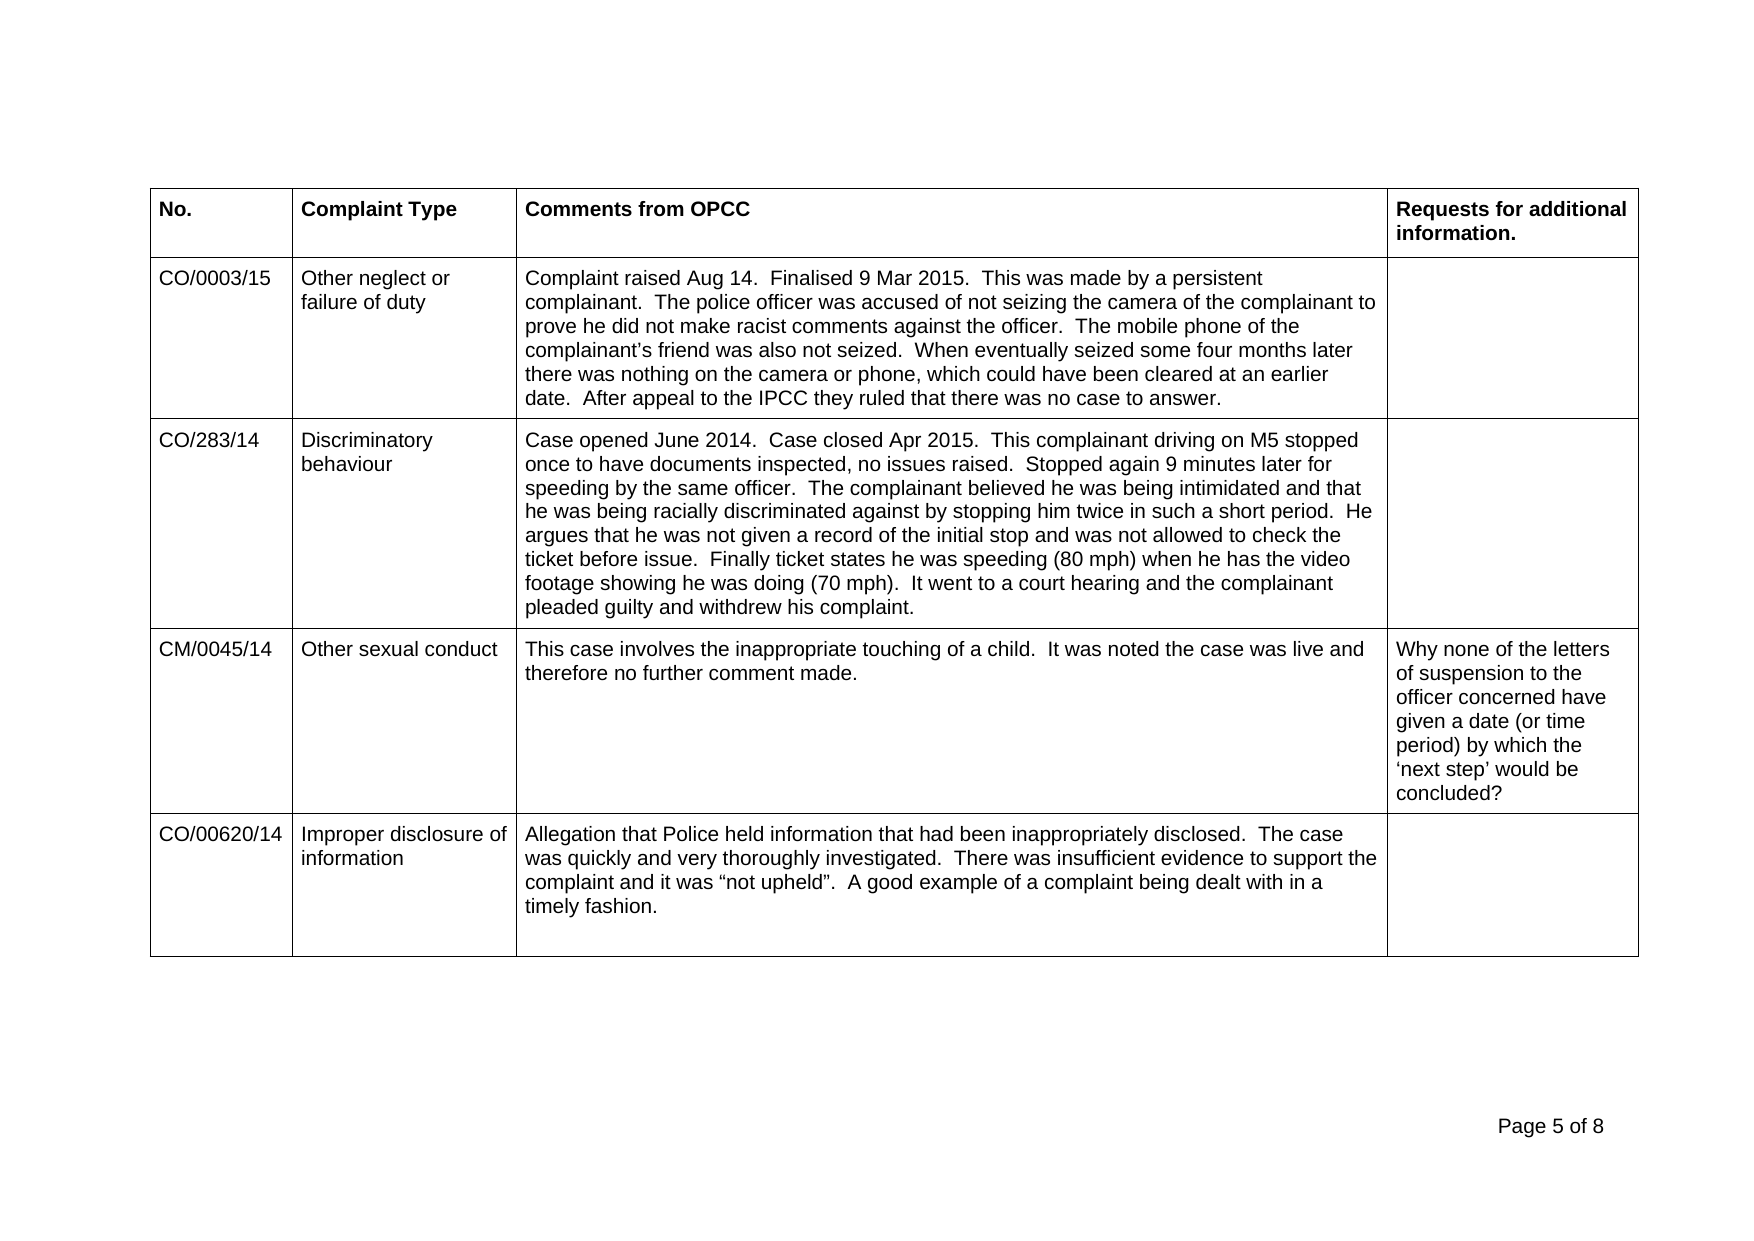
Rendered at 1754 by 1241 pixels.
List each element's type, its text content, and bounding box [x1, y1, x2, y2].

table_cell [1388, 258, 1638, 418]
table_cell [1388, 419, 1638, 627]
table_cell Improper disclosure of information [293, 814, 516, 956]
table_cell CM/0045/14 [151, 629, 292, 813]
table_cell Other neglect or failure of duty [293, 258, 516, 418]
table_cell CO/283/14 [151, 419, 292, 627]
table_cell Why none of the letters of suspension to the officer concerned have given a date (or time period) by which the ‘next step’ would be concluded? [1388, 629, 1638, 813]
table_cell Complaint raised Aug 14. Finalised 9 Mar 2015. This was made by a persistent complainant. The police officer was accused of not seizing the camera of the complainant to prove he did not make racist comments against the officer. The mobile phone of the complainant’s friend was also not seized. When eventually seized some four months later there was nothing on the camera or phone, which could have been cleared at an earlier date. After appeal to the IPCC they ruled that there was no case to answer. [517, 258, 1387, 418]
table_cell [1388, 814, 1638, 956]
table_cell This case involves the inappropriate touching of a child. It was noted the case was live and therefore no further comment made. [517, 629, 1387, 813]
table_header No. [151, 189, 292, 257]
table_header Comments from OPCC [517, 189, 1387, 257]
table_cell CO/00620/14 [151, 814, 292, 956]
table_cell Allegation that Police held information that had been inappropriately disclosed. The case was quickly and very thoroughly investigated. There was insufficient evidence to support the complaint and it was “not upheld”. A good example of a complaint being dealt with in a timely fashion. [517, 814, 1387, 956]
table_cell Case opened June 2014. Case closed Apr 2015. This complainant driving on M5 stopped once to have documents inspected, no issues raised. Stopped again 9 minutes later for speeding by the same officer. The complainant believed he was being intimidated and that he was being racially discriminated against by stopping him twice in such a short period. He argues that he was not given a record of the initial stop and was not allowed to check the ticket before issue. Finally ticket states he was speeding (80 mph) when he has the video footage showing he was doing (70 mph). It went to a court hearing and the complainant pleaded guilty and withdrew his complaint. [517, 419, 1387, 627]
table_header Complaint Type [293, 189, 516, 257]
table_cell CO/0003/15 [151, 258, 292, 418]
table_cell Discriminatory behaviour [293, 419, 516, 627]
table_header Requests for additional information. [1388, 189, 1638, 257]
table_cell Other sexual conduct [293, 629, 516, 813]
